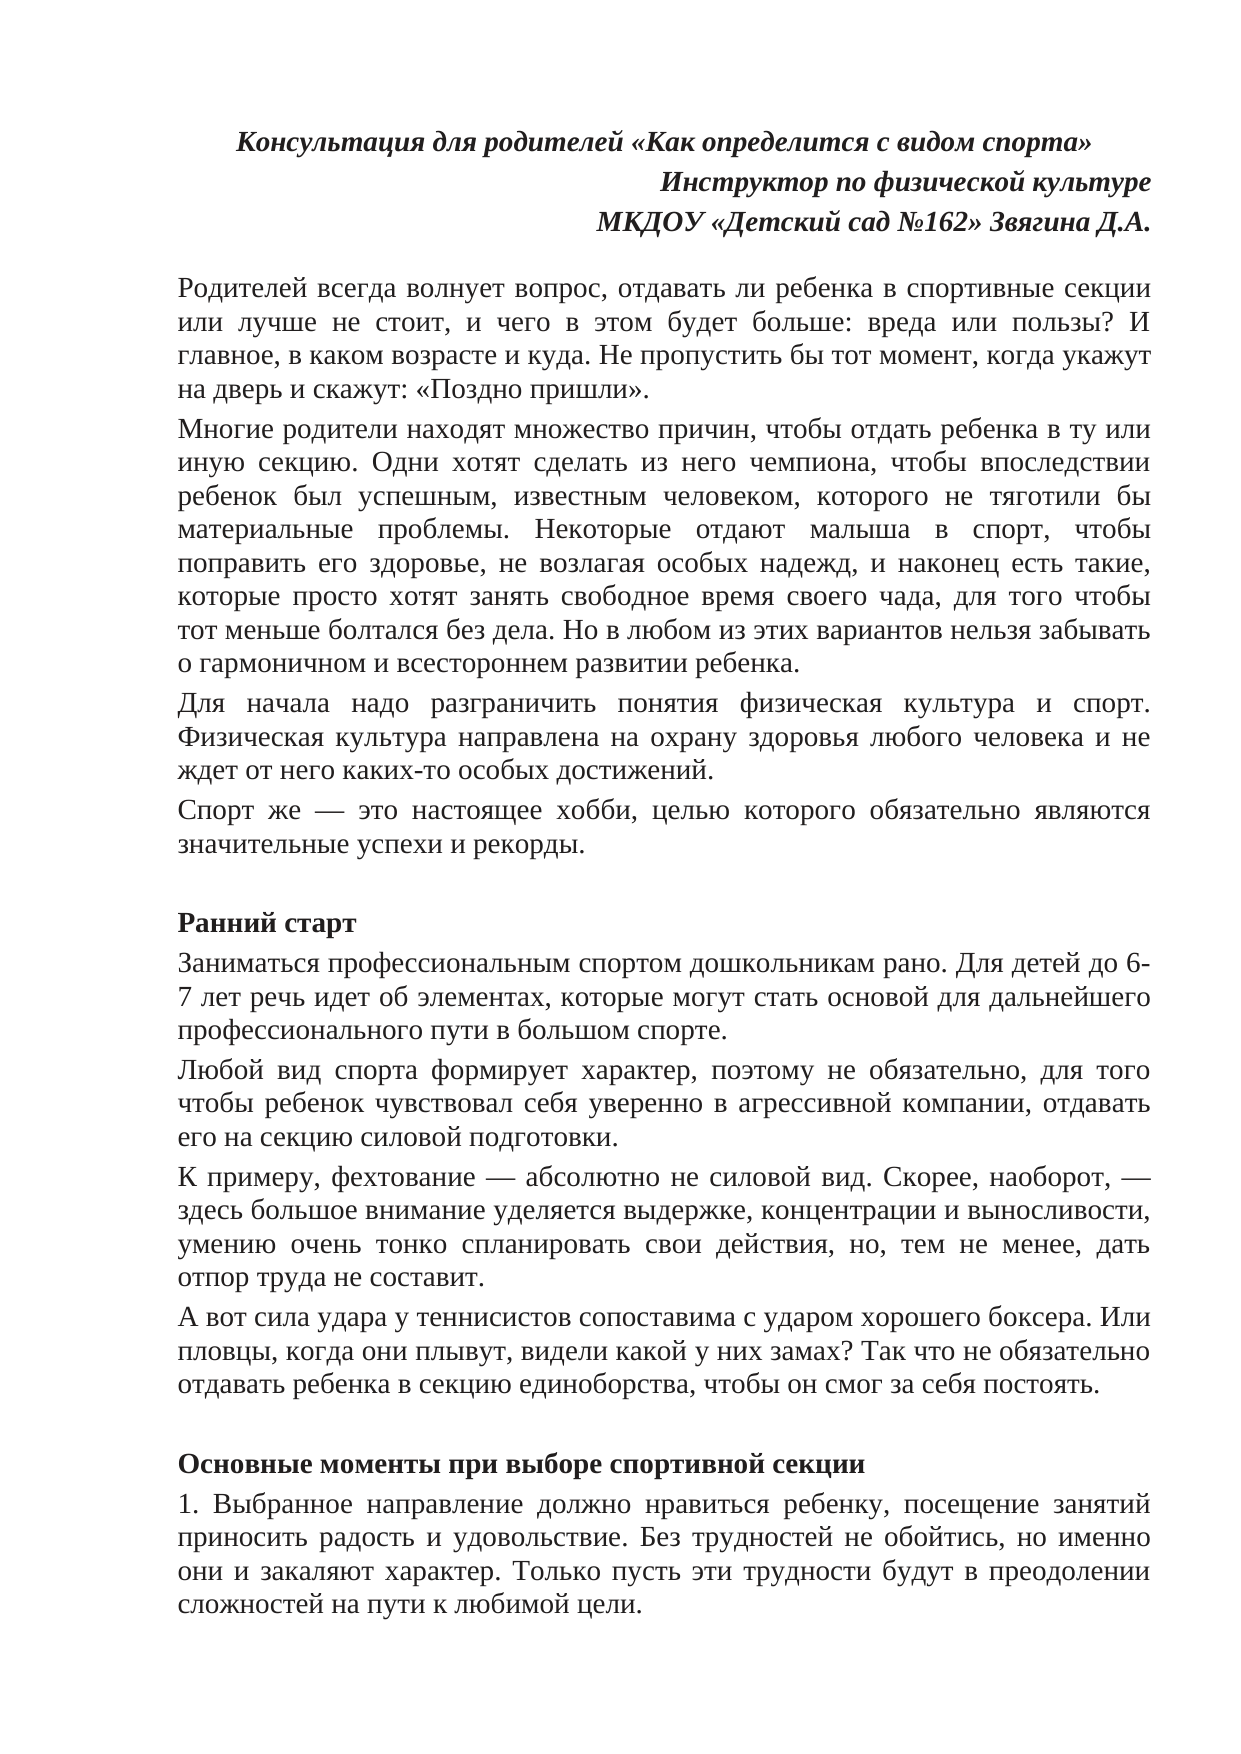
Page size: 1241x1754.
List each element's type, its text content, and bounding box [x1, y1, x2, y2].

text МКДОУ «Детский сад №162» Звягина Д.А. [177, 204, 1152, 237]
text Консультация для родителей «Как определится с видом спорта» [177, 124, 1152, 158]
text Заниматься профессиональным спортом дошкольникам рано. Для детей до 6-7 лет речь идет об элементах, которые могут стать основой для дальнейшего профессионального пути в большом спорте. [177, 945, 1152, 1046]
text К примеру, фехтование — абсолютно не силовой вид. Скорее, наоборот, — здесь большое внимание уделяется выдержке, концентрации и выносливости, умению очень тонко спланировать свои действия, но, тем не менее, дать отпор труда не составит. [177, 1159, 1152, 1293]
text А вот сила удара у теннисистов сопоставима с ударом хорошего боксера. Или пловцы, когда они плывут, видели какой у них замах? Так что не обязательно отдавать ребенка в секцию единоборства, чтобы он смог за себя постоять. [177, 1299, 1152, 1400]
text Многие родители находят множество причин, чтобы отдать ребенка в ту или иную секцию. Одни хотят сделать из него чемпиона, чтобы впоследствии ребенок был успешным, известным человеком, которого не тяготили бы материальные проблемы. Некоторые отдают малыша в спорт, чтобы поправить его здоровье, не возлагая особых надежд, и наконец есть такие, которые просто хотят занять свободное время своего чада, для того чтобы тот меньше болтался без дела. Но в любом из этих вариантов нельзя забывать о гармоничном и всестороннем развитии ребенка. [177, 411, 1152, 679]
text Спорт же — это настоящее хобби, целью которого обязательно являются значительные успехи и рекорды. [177, 792, 1152, 859]
text Любой вид спорта формирует характер, поэтому не обязательно, для того чтобы ребенок чувствовал себя уверенно в агрессивной компании, отдавать его на секцию силовой подготовки. [177, 1052, 1152, 1153]
text Основные моменты при выборе спортивной секции [177, 1446, 1152, 1479]
text 1. Выбранное направление должно нравиться ребенку, посещение занятий приносить радость и удовольствие. Без трудностей не обойтись, но именно они и закаляют характер. Только пусть эти трудности будут в преодолении сложностей на пути к любимой цели. [177, 1486, 1152, 1620]
text Для начала надо разграничить понятия физическая культура и спорт. Физическая культура направлена на охрану здоровья любого человека и не ждет от него каких-то особых достижений. [177, 685, 1152, 786]
text Инструктор по физической культуре [177, 164, 1152, 198]
text Родителей всегда волнует вопрос, отдавать ли ребенка в спортивные секции или лучше не стоит, и чего в этом будет больше: вреда или пользы? И главное, в каком возрасте и куда. Не пропустить бы тот момент, когда укажут на дверь и скажут: «Поздно пришли». [177, 270, 1152, 404]
text Ранний старт [177, 905, 1152, 939]
